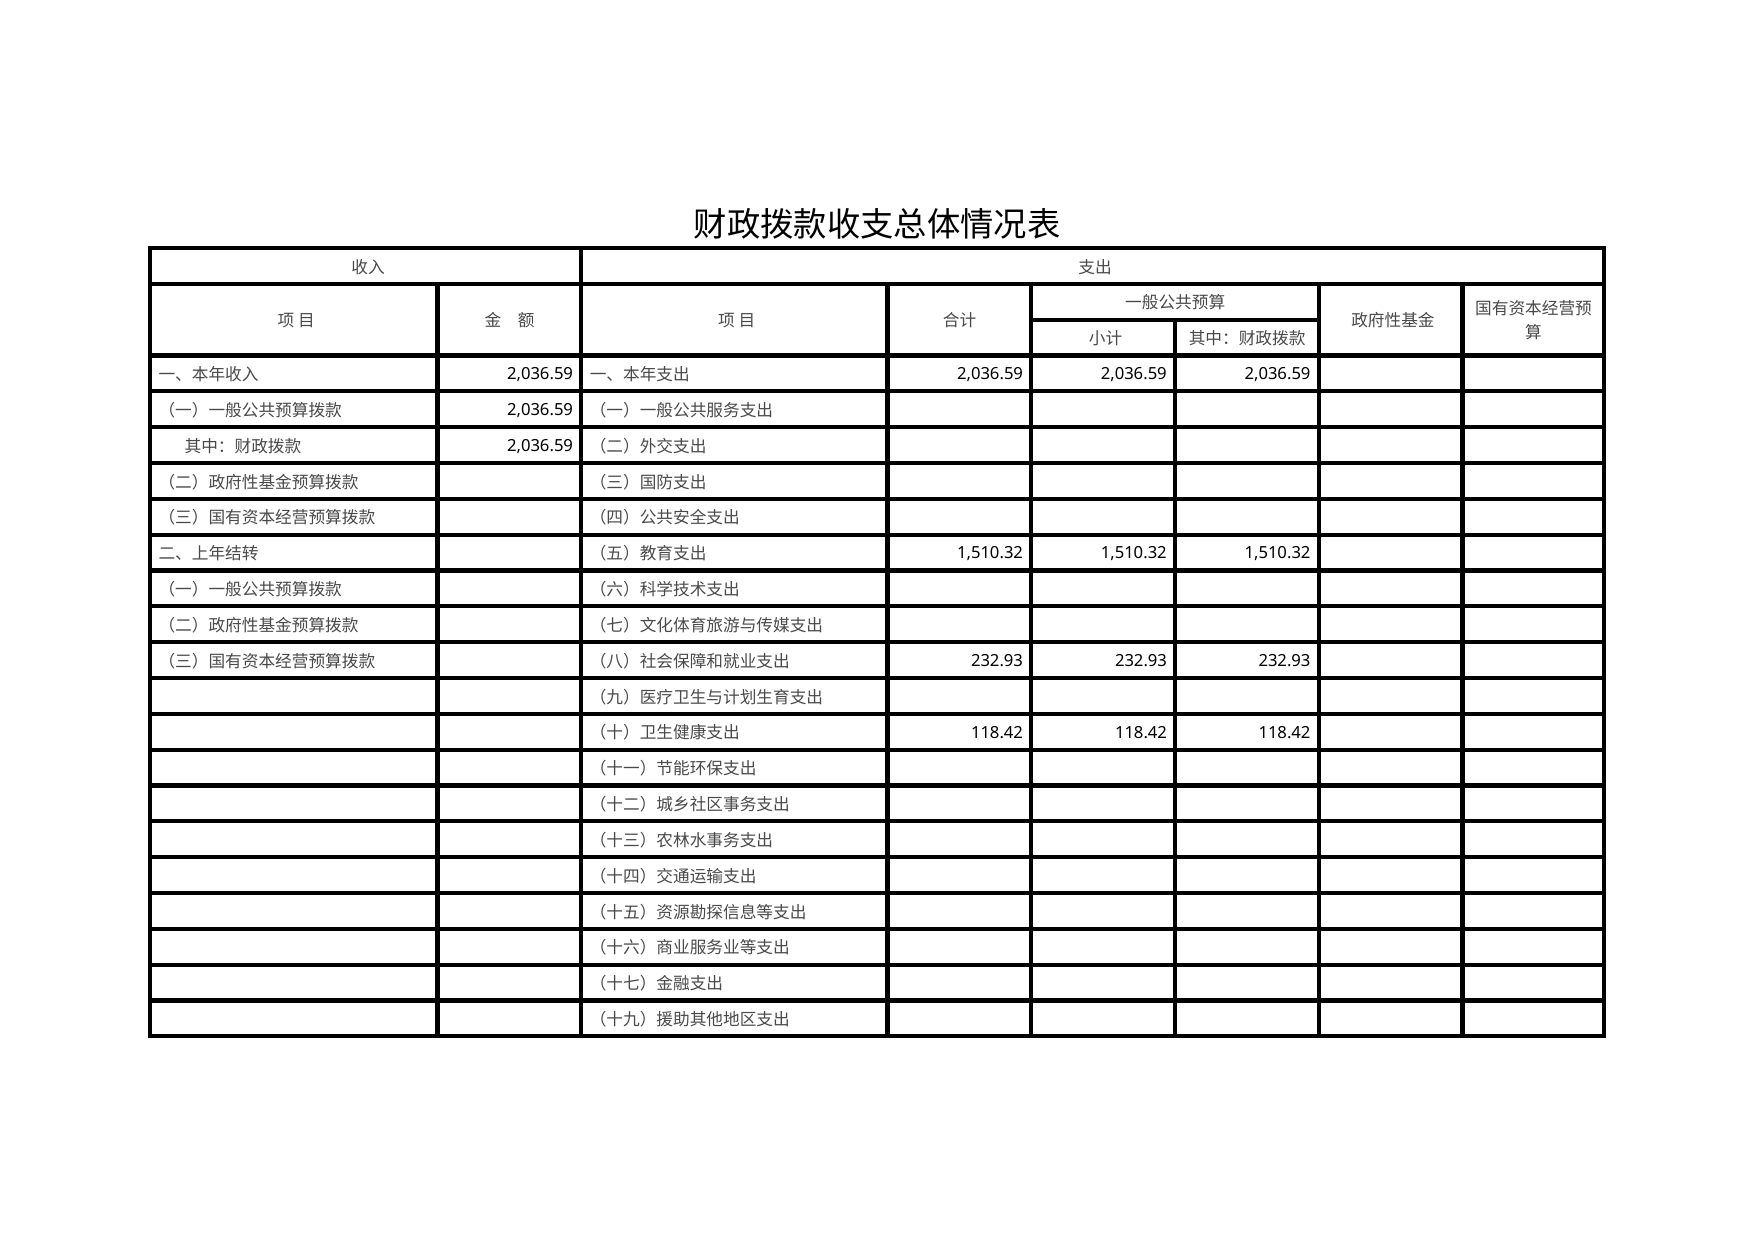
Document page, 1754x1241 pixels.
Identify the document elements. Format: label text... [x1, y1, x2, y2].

table_cell [1177, 501, 1317, 532]
table_cell [1465, 537, 1602, 568]
table_cell [1033, 608, 1173, 640]
table_cell [1465, 859, 1602, 891]
table_cell [1033, 895, 1173, 927]
table_cell [1465, 393, 1602, 425]
table_cell 合计 [890, 286, 1029, 353]
table_cell [440, 716, 579, 747]
table_cell [1177, 465, 1317, 497]
table_cell [890, 1003, 1029, 1034]
table_cell [1177, 967, 1317, 998]
table_cell （八）社会保障和就业支出 [583, 644, 885, 676]
table_cell （十三）农林水事务支出 [583, 823, 885, 855]
table_cell 2,036.59 [1033, 358, 1173, 389]
table_cell [1465, 644, 1602, 676]
table_cell [890, 680, 1029, 712]
table_cell [1321, 429, 1460, 461]
table_cell [440, 752, 579, 783]
table_cell [1321, 931, 1460, 962]
table_cell [1321, 501, 1460, 532]
table_cell 一、本年收入 [152, 358, 435, 389]
table_cell （十一）节能环保支出 [583, 752, 885, 783]
table_cell [1177, 931, 1317, 962]
table_cell [890, 967, 1029, 998]
table_cell [440, 680, 579, 712]
table_cell [152, 895, 435, 927]
table_cell [1177, 608, 1317, 640]
table_cell [1033, 859, 1173, 891]
table_cell （三）国有资本经营预算拨款 [152, 501, 435, 532]
table_cell （一）一般公共服务支出 [583, 393, 885, 425]
table_cell （十二）城乡社区事务支出 [583, 788, 885, 819]
table_cell [152, 1003, 435, 1034]
table_cell [1465, 931, 1602, 962]
table_cell （十六）商业服务业等支出 [583, 931, 885, 962]
table_cell [1321, 1003, 1460, 1034]
table_cell [1033, 573, 1173, 604]
table_cell （四）公共安全支出 [583, 501, 885, 532]
table_cell [1321, 859, 1460, 891]
table_cell （二）政府性基金预算拨款 [152, 608, 435, 640]
table_cell [440, 1003, 579, 1034]
table_cell 小计 [1033, 322, 1173, 353]
table_cell [440, 465, 579, 497]
table_cell [1321, 716, 1460, 747]
table_header 支出 [583, 250, 1602, 282]
table_cell [1321, 465, 1460, 497]
table_cell [1177, 429, 1317, 461]
table_cell [890, 931, 1029, 962]
table_cell [440, 644, 579, 676]
table_cell （十七）金融支出 [583, 967, 885, 998]
table_cell [1033, 931, 1173, 962]
table_cell [1465, 823, 1602, 855]
table_cell 1,510.32 [1177, 537, 1317, 568]
table_cell [890, 501, 1029, 532]
table_cell 其中：财政拨款 [152, 429, 435, 461]
table_cell [1321, 788, 1460, 819]
table_cell 项 目 [152, 286, 435, 353]
table_cell [1177, 1003, 1317, 1034]
table_cell （九）医疗卫生与计划生育支出 [583, 680, 885, 712]
table_cell [1321, 680, 1460, 712]
table_cell [1033, 501, 1173, 532]
table_cell [440, 537, 579, 568]
table_cell [1033, 429, 1173, 461]
table_cell [1033, 752, 1173, 783]
table_cell [1177, 393, 1317, 425]
table_cell [152, 967, 435, 998]
table_cell （一）一般公共预算拨款 [152, 393, 435, 425]
table_cell [1321, 752, 1460, 783]
table_cell [1465, 465, 1602, 497]
table_cell [1465, 358, 1602, 389]
table_cell [1321, 393, 1460, 425]
table_cell （一）一般公共预算拨款 [152, 573, 435, 604]
table_cell [1321, 358, 1460, 389]
table_cell [440, 573, 579, 604]
table_cell 232.93 [1177, 644, 1317, 676]
table_cell [1321, 608, 1460, 640]
table_cell [152, 823, 435, 855]
table_cell [1033, 1003, 1173, 1034]
table_cell [1033, 393, 1173, 425]
table_cell [1321, 967, 1460, 998]
table_cell [1321, 537, 1460, 568]
table_cell [1465, 895, 1602, 927]
table_cell （二）外交支出 [583, 429, 885, 461]
table_cell （五）教育支出 [583, 537, 885, 568]
table_cell 2,036.59 [440, 358, 579, 389]
table_cell [890, 465, 1029, 497]
table_cell [1465, 788, 1602, 819]
table_cell [1465, 680, 1602, 712]
table_cell [890, 788, 1029, 819]
table_cell [890, 859, 1029, 891]
table_cell [1465, 608, 1602, 640]
table_cell [1033, 465, 1173, 497]
table_cell （七）文化体育旅游与传媒支出 [583, 608, 885, 640]
table_cell （三）国防支出 [583, 465, 885, 497]
table_cell [890, 608, 1029, 640]
table_cell [890, 573, 1029, 604]
table_cell [1321, 823, 1460, 855]
table_cell [440, 788, 579, 819]
table_cell 项 目 [583, 286, 885, 353]
table_cell 1,510.32 [1033, 537, 1173, 568]
table_cell 一、本年支出 [583, 358, 885, 389]
table_cell [440, 608, 579, 640]
table_cell 政府性基金 [1321, 286, 1460, 353]
table_cell 118.42 [1177, 716, 1317, 747]
table_cell 118.42 [1033, 716, 1173, 747]
table_cell [890, 823, 1029, 855]
table_cell [1033, 823, 1173, 855]
table_cell 2,036.59 [440, 429, 579, 461]
table_cell 2,036.59 [890, 358, 1029, 389]
table_cell 一般公共预算 [1033, 286, 1317, 317]
table_cell （三）国有资本经营预算拨款 [152, 644, 435, 676]
table_cell [1465, 752, 1602, 783]
table_cell [890, 393, 1029, 425]
table_cell 232.93 [1033, 644, 1173, 676]
table_cell 118.42 [890, 716, 1029, 747]
table_cell [1465, 573, 1602, 604]
table_cell [890, 895, 1029, 927]
table_cell [1177, 573, 1317, 604]
table_cell [152, 716, 435, 747]
table_cell [152, 680, 435, 712]
text 财政拨款收支总体情况表 [150, 198, 1604, 246]
table_cell 其中：财政拨款 [1177, 322, 1317, 353]
table_cell （十九）援助其他地区支出 [583, 1003, 885, 1034]
table_cell [1321, 573, 1460, 604]
table_cell 二、上年结转 [152, 537, 435, 568]
table_cell （六）科学技术支出 [583, 573, 885, 604]
table_cell [440, 967, 579, 998]
table_cell [152, 752, 435, 783]
table_cell （十）卫生健康支出 [583, 716, 885, 747]
table_cell （十五）资源勘探信息等支出 [583, 895, 885, 927]
table_cell [1465, 1003, 1602, 1034]
table_cell [1177, 823, 1317, 855]
table_cell [1321, 644, 1460, 676]
table_cell 2,036.59 [1177, 358, 1317, 389]
table_cell [1177, 752, 1317, 783]
table_cell [1033, 967, 1173, 998]
table_cell [1465, 967, 1602, 998]
table_cell [1465, 501, 1602, 532]
table_cell [440, 823, 579, 855]
table_cell [440, 931, 579, 962]
table_cell [1465, 716, 1602, 747]
table_cell [1177, 895, 1317, 927]
table_cell [1465, 429, 1602, 461]
table_cell [890, 429, 1029, 461]
table_cell [1033, 680, 1173, 712]
table_cell 2,036.59 [440, 393, 579, 425]
table_cell [1321, 895, 1460, 927]
table_cell [152, 931, 435, 962]
table_cell [1177, 680, 1317, 712]
table_cell （十四）交通运输支出 [583, 859, 885, 891]
table_cell [440, 501, 579, 532]
table_cell （二）政府性基金预算拨款 [152, 465, 435, 497]
table_cell [890, 752, 1029, 783]
table_header 收入 [152, 250, 579, 282]
table_cell [440, 859, 579, 891]
table_cell 金 额 [440, 286, 579, 353]
table_cell [1177, 859, 1317, 891]
table_cell [1033, 788, 1173, 819]
table_cell [152, 788, 435, 819]
table_cell [1177, 788, 1317, 819]
table_cell 1,510.32 [890, 537, 1029, 568]
table_cell [440, 895, 579, 927]
table_cell 232.93 [890, 644, 1029, 676]
table_cell 国有资本经营预算 [1465, 286, 1602, 353]
table_cell [152, 859, 435, 891]
